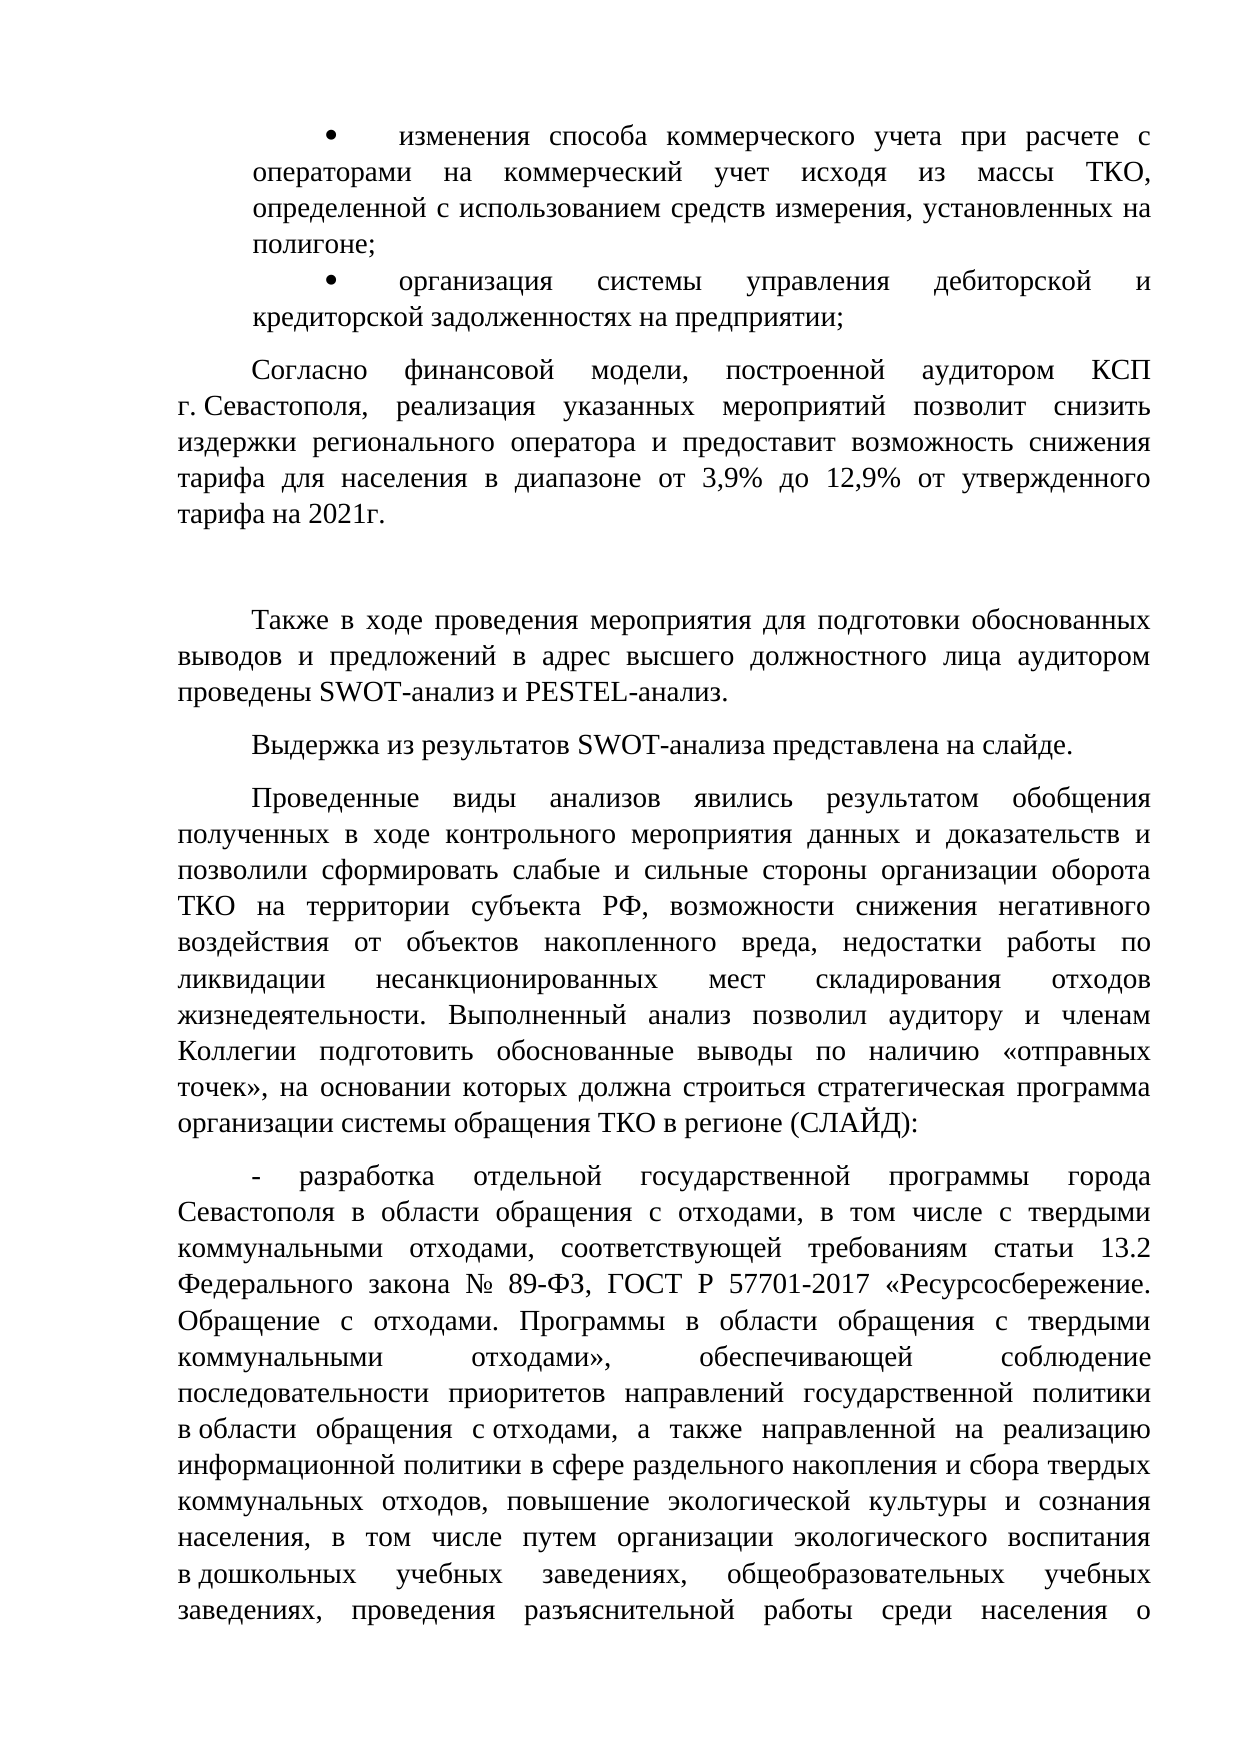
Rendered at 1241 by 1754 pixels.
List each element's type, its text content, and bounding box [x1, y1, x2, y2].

list изменения способа коммерческого учета при расчете с операторами на коммерческий учет исходя из массы ТКО, определенной с использованием средств измерения, установленных на полигоне; [252, 118, 1152, 260]
text Также в ходе проведения мероприятия для подготовки обоснованных выводов и предложений в адрес высшего должностного лица аудитором проведены SWOT-анализ и PESTEL-анализ. [177, 602, 1152, 708]
text Выдержка из результатов SWOT-анализа представлена на слайде. [177, 727, 1152, 761]
text Проведенные виды анализов явились результатом обобщения полученных в ходе контрольного мероприятия данных и доказательств и позволили сформировать слабые и сильные стороны организации оборота ТКО на территории субъекта РФ, возможности снижения негативного воздействия от объектов накопленного вреда, недостатки работы по ликвидации несанкционированных мест складирования отходов жизнедеятельности. Выполненный анализ позволил аудитору и членам Коллегии подготовить обоснованные выводы по наличию «отправных точек», на основании которых должна строиться стратегическая программа организации системы обращения ТКО в регионе (СЛАЙД): [177, 780, 1152, 1139]
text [177, 1158, 1152, 1625]
list организация системы управления дебиторской и кредиторской задолженностях на предприятии; [252, 263, 1152, 333]
text Согласно финансовой модели, построенной аудитором КСП г. Севастополя, реализация указанных мероприятий позволит снизить издержки регионального оператора и предоставит возможность снижения тарифа для населения в диапазоне от 3,9% до 12,9% от утвержденного тарифа на 2021г. [177, 352, 1152, 530]
